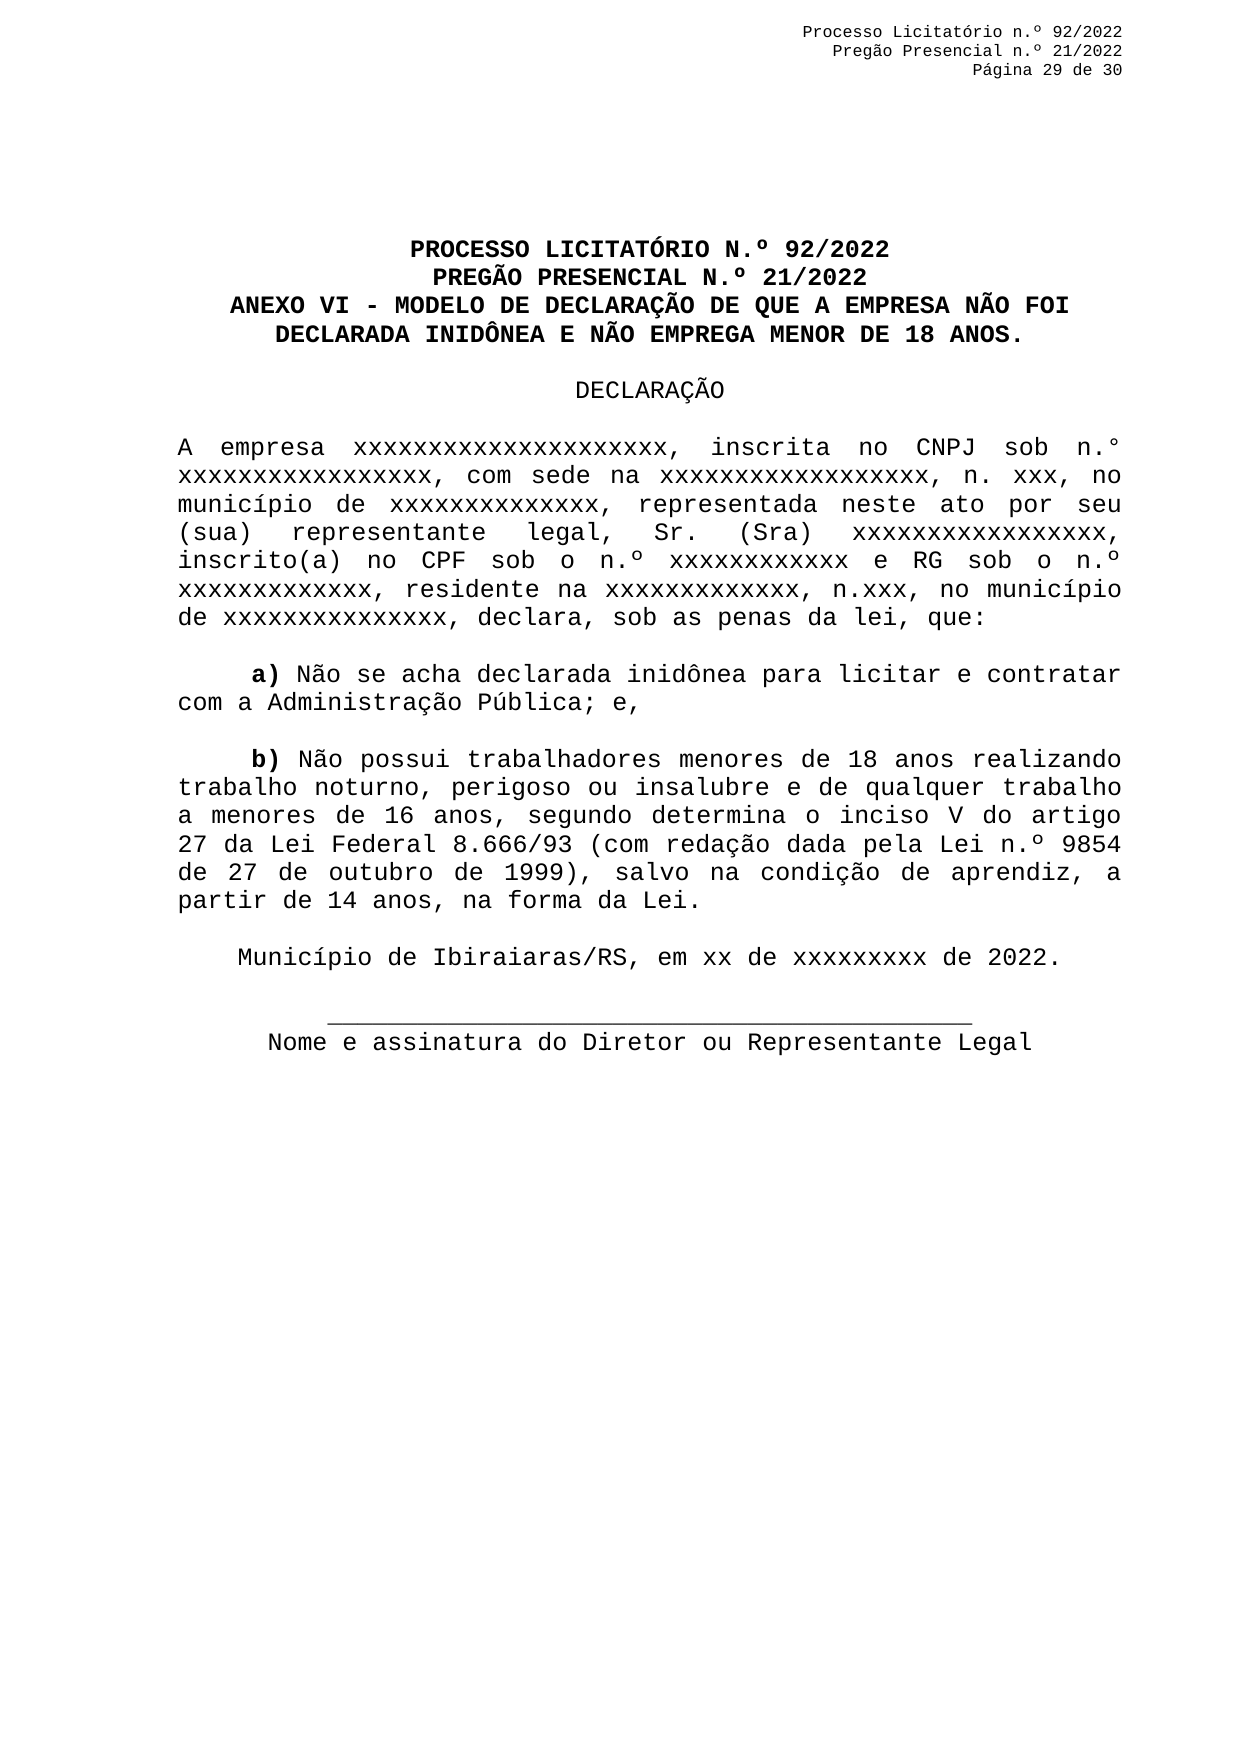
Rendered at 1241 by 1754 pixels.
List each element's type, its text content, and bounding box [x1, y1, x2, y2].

text a) Não se acha declarada inidônea para licitar e contratar com a Administração Pública; e, [177, 661, 1122, 718]
text A empresa xxxxxxxxxxxxxxxxxxxxx, inscrita no CNPJ sob n.° xxxxxxxxxxxxxxxxx, com sede na xxxxxxxxxxxxxxxxxx, n. xxx, no município de xxxxxxxxxxxxxx, representada neste ato por seu (sua) representante legal, Sr. (Sra) xxxxxxxxxxxxxxxxx, inscrito(a) no CPF sob o n.º xxxxxxxxxxxx e RG sob o n.º xxxxxxxxxxxxx, residente na xxxxxxxxxxxxx, n.xxx, no município de xxxxxxxxxxxxxxx, declara, sob as penas da lei, que: [177, 435, 1122, 633]
text DECLARAÇÃO [177, 378, 1122, 406]
text Nome e assinatura do Diretor ou Representante Legal [177, 1030, 1122, 1058]
text ___________________________________________ [177, 1001, 1122, 1030]
subtitle ANEXO VI - MODELO DE DECLARAÇÃO DE QUE A EMPRESA NÃO FOI DECLARADA INIDÔNEA E NÃO EMPREGA MENOR DE 18 ANOS. [177, 293, 1122, 350]
text Município de Ibiraiaras/RS, em xx de xxxxxxxxx de 2022. [177, 945, 1122, 973]
text b) Não possui trabalhadores menores de 18 anos realizando trabalho noturno, perigoso ou insalubre e de qualquer trabalho a menores de 16 anos, segundo determina o inciso V do artigo 27 da Lei Federal 8.666/93 (com redação dada pela Lei n.º 9854 de 27 de outubro de 1999), salvo na condição de aprendiz, a partir de 14 anos, na forma da Lei. [177, 746, 1122, 916]
text PREGÃO PRESENCIAL N.º 21/2022 [177, 265, 1122, 293]
text PROCESSO LICITATÓRIO N.º 92/2022 [177, 236, 1122, 265]
